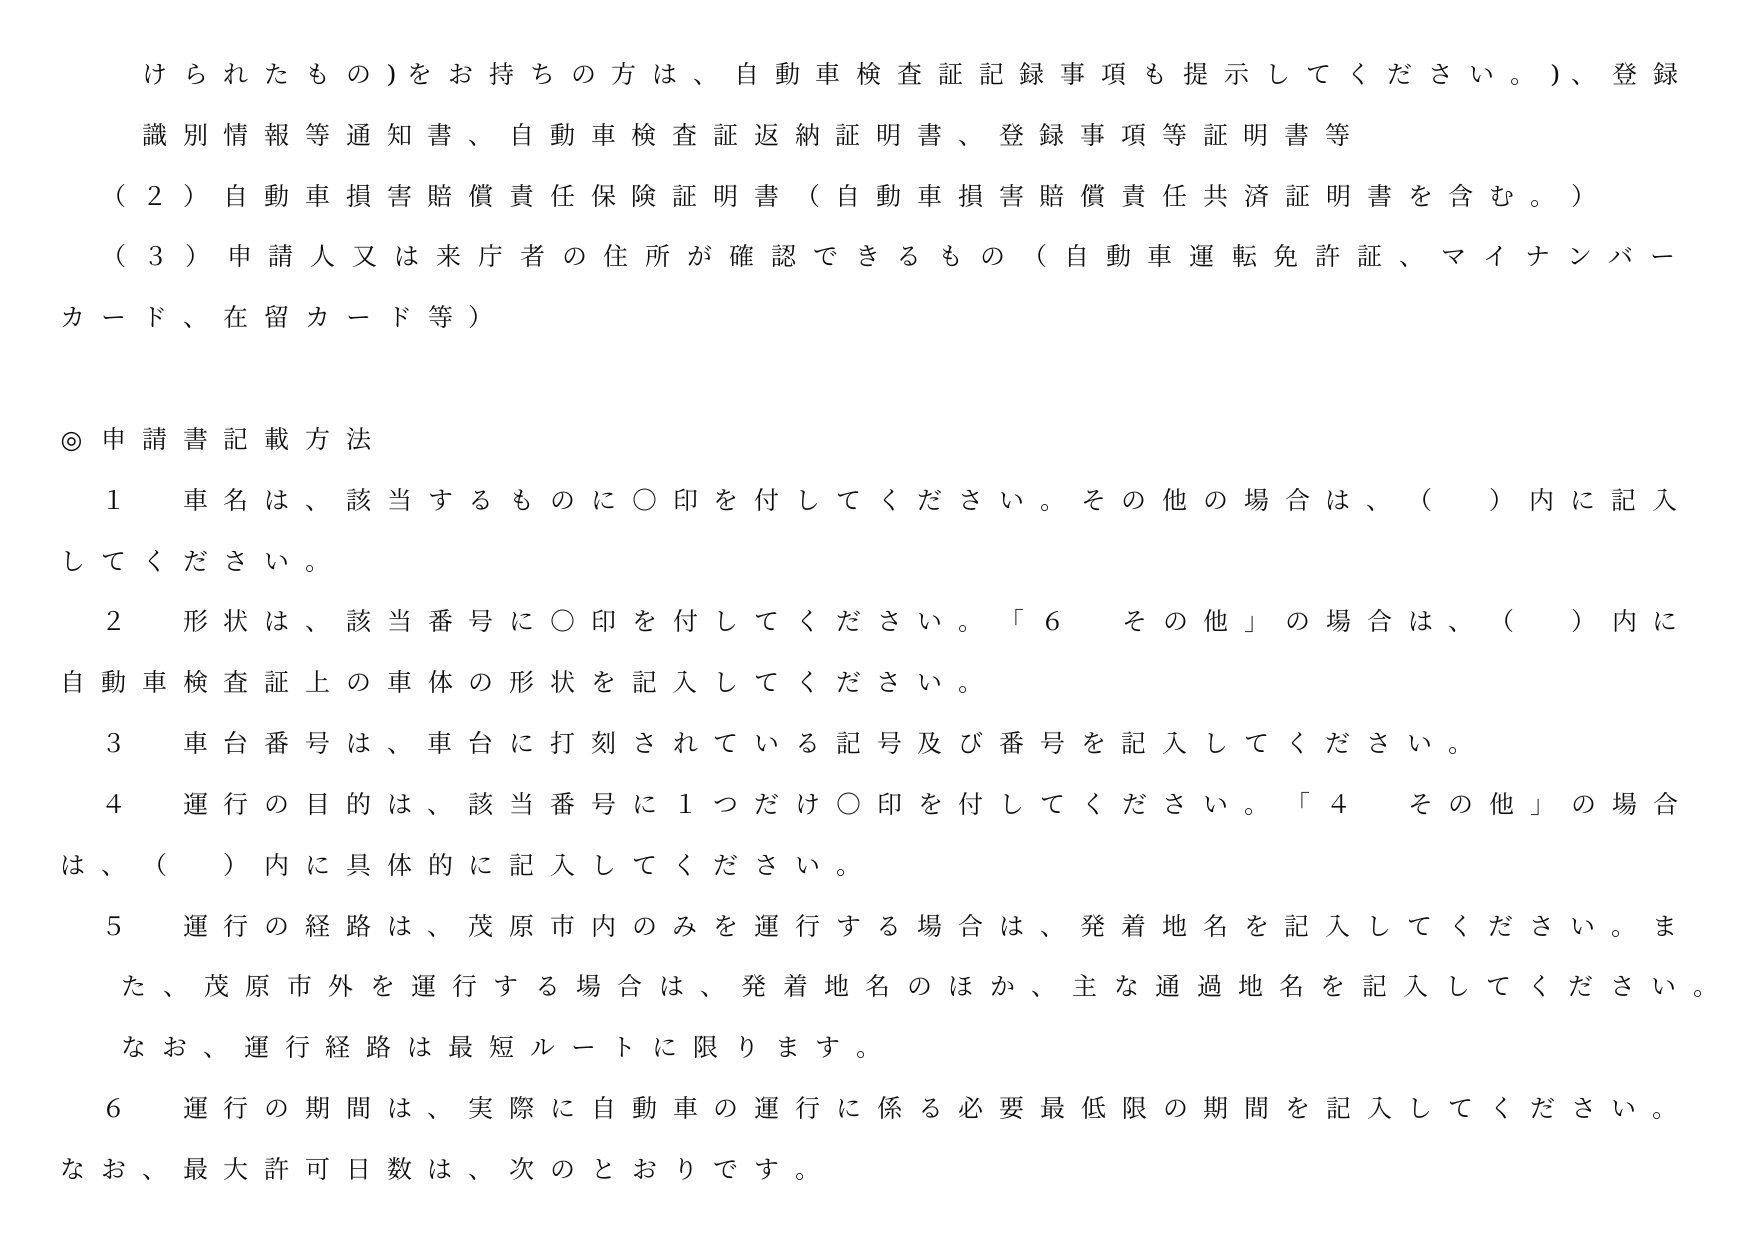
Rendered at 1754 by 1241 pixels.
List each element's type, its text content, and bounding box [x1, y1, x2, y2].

text ５ 運行の経路は、茂原市内のみを運行する場合は、発着地名を記入してください。また、茂原市外を運行する場合は、発着地名のほか、主な通過地名を記入してください。なお、運行経路は最短ルートに限ります。 [84, 894, 1694, 1076]
text ◎申請書記載方法 [60, 407, 1694, 468]
text （３）申請人又は来庁者の住所が確認できるもの（自動車運転免許証、マイナンバーカード、在留カード等） [60, 225, 1694, 346]
text １ 車名は、該当するものに○印を付してください。その他の場合は、（ ）内に記入してください。 [60, 468, 1694, 590]
text ６ 運行の期間は、実際に自動車の運行に係る必要最低限の期間を記入してください。なお、最大許可日数は、次のとおりです。 [60, 1076, 1694, 1198]
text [60, 42, 1694, 164]
text ３ 車台番号は、車台に打刻されている記号及び番号を記入してください。 [60, 711, 1694, 772]
text ２ 形状は、該当番号に○印を付してください。「６ その他」の場合は、（ ）内に自動車検査証上の車体の形状を記入してください。 [60, 590, 1694, 711]
text （２）自動車損害賠償責任保険証明書（自動車損害賠償責任共済証明書を含む。） [60, 164, 1694, 225]
text ４ 運行の目的は、該当番号に１つだけ○印を付してください。「４ その他」の場合は、（ ）内に具体的に記入してください。 [60, 772, 1694, 894]
